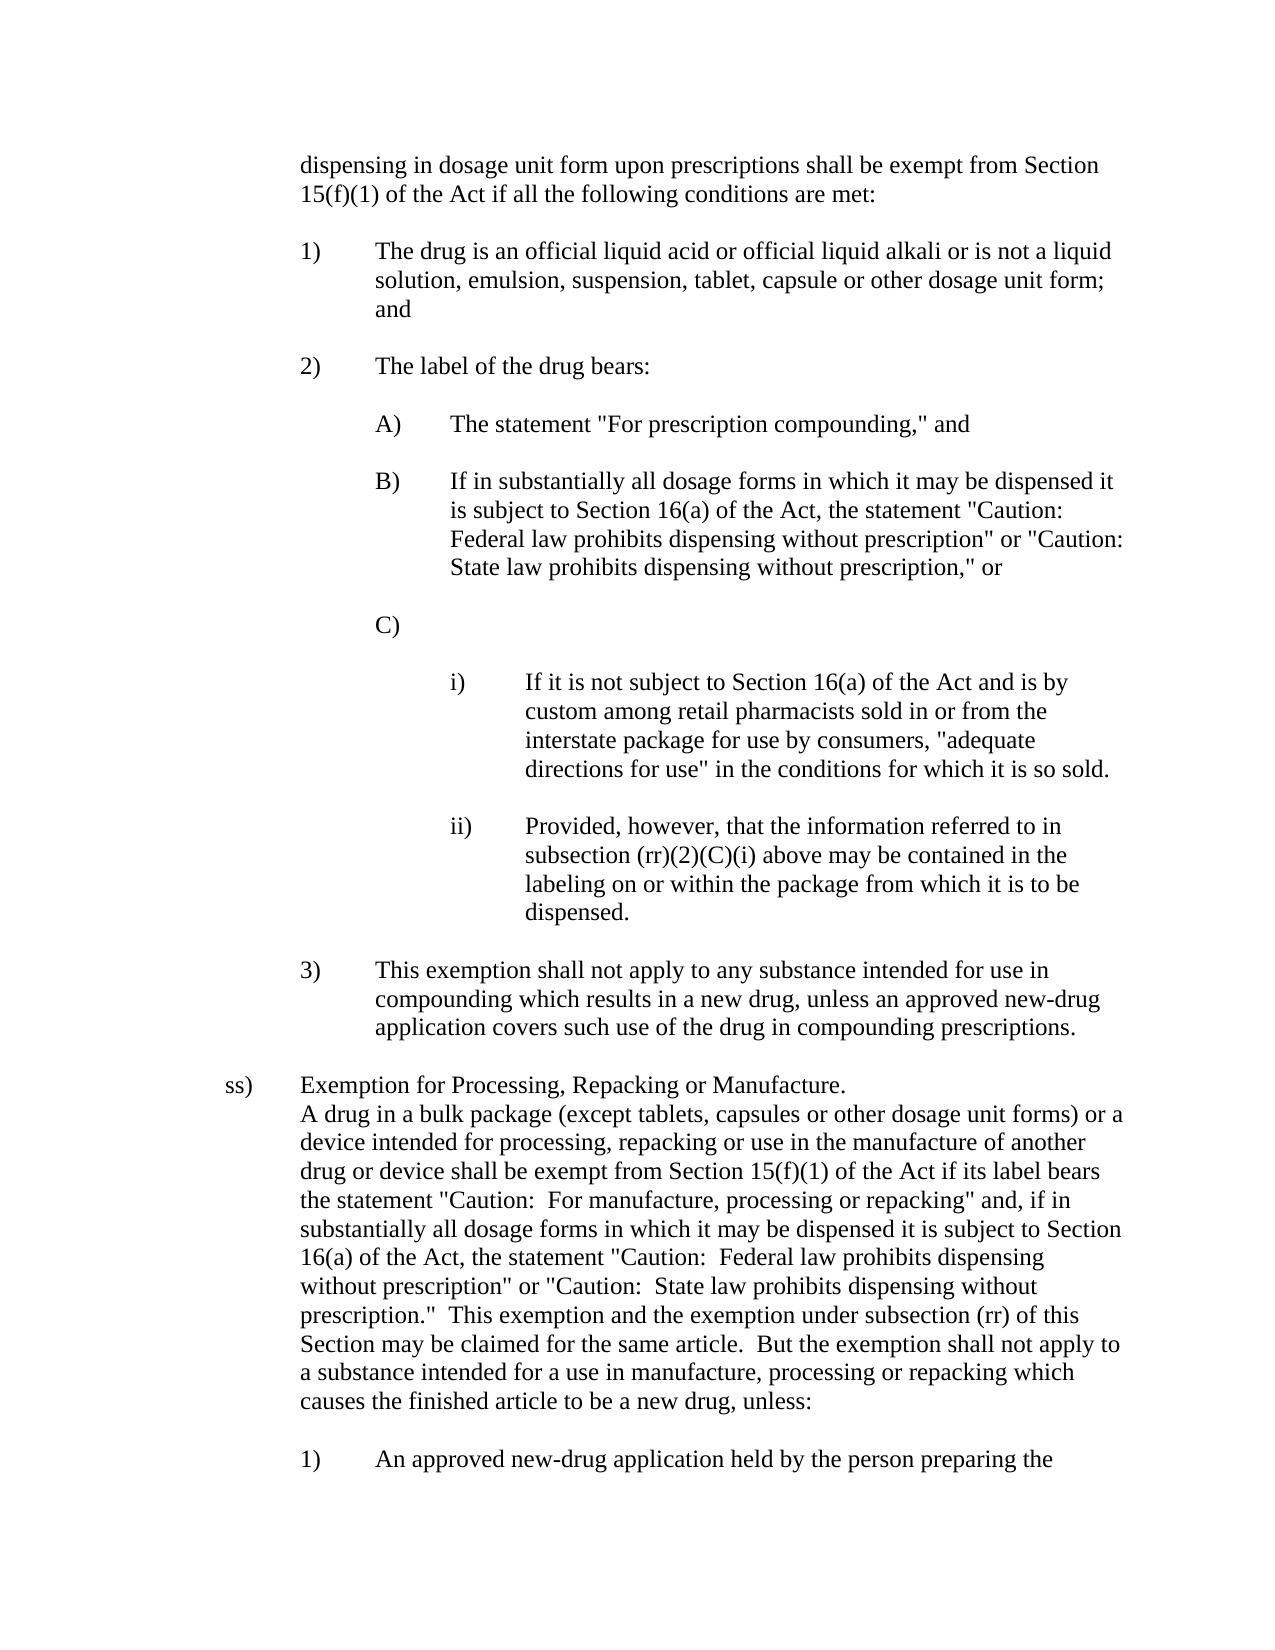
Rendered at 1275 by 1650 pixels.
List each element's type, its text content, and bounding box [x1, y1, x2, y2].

text 3) This exemption shall not apply to any substance intended for use in compounding which results in a new drug, unless an approved new-drug application covers such use of the drug in compounding prescriptions. [300, 955, 1125, 1041]
text A) The statement "For prescription compounding," and [375, 409, 1125, 437]
text ss) Exemption for Processing, Repacking or Manufacture. [225, 1070, 1125, 1099]
text C) [375, 610, 1125, 639]
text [300, 150, 1125, 207]
text i) If it is not subject to Section 16(a) of the Act and is by custom among retail pharmacists sold in or from the interstate package for use by consumers, "adequate directions for use" in the conditions for which it is so sold. [450, 667, 1125, 782]
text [300, 1444, 1125, 1472]
text ii) Provided, however, that the information referred to in subsection (rr)(2)(C)(i) above may be contained in the labeling on or within the package from which it is to be dispensed. [450, 811, 1125, 926]
text 1) The drug is an official liquid acid or official liquid alkali or is not a liquid solution, emulsion, suspension, tablet, capsule or other dosage unit form; and [300, 236, 1125, 322]
text 2) The label of the drug bears: [300, 351, 1125, 380]
text A drug in a bulk package (except tablets, capsules or other dosage unit forms) or a device intended for processing, repacking or use in the manufacture of another drug or device shall be exempt from Section 15(f)(1) of the Act if its label bears the statement "Caution: For manufacture, processing or repacking" and, if in substantially all dosage forms in which it may be dispensed it is subject to Section 16(a) of the Act, the statement "Caution: Federal law prohibits dispensing without prescription" or "Caution: State law prohibits dispensing without prescription." This exemption and the exemption under subsection (rr) of this Section may be claimed for the same article. But the exemption shall not apply to a substance intended for a use in manufacture, processing or repacking which causes the finished article to be a new drug, unless: [300, 1099, 1125, 1415]
text B) If in substantially all dosage forms in which it may be dispensed it is subject to Section 16(a) of the Act, the statement "Caution: Federal law prohibits dispensing without prescription" or "Caution: State law prohibits dispensing without prescription," or [375, 466, 1125, 581]
